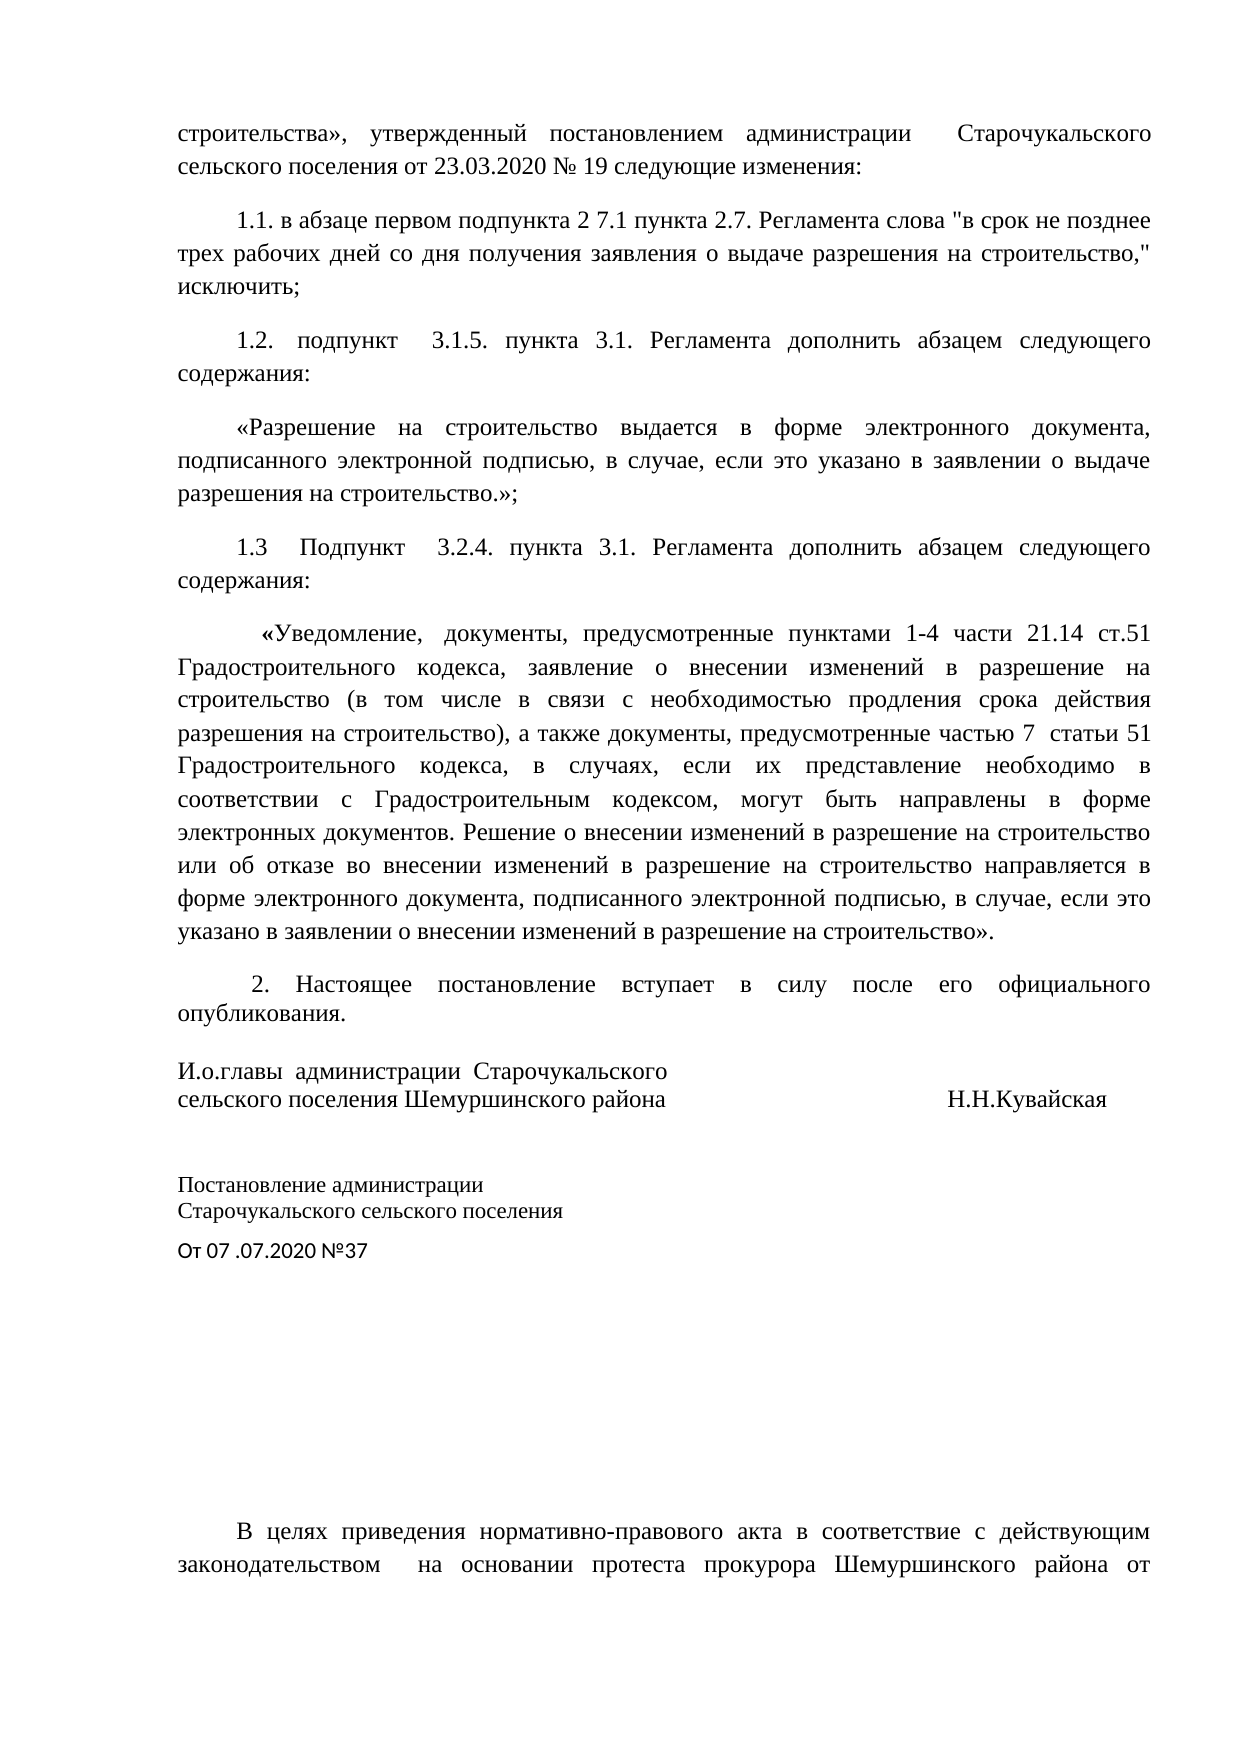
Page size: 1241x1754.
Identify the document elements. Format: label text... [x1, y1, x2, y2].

text 1.1. в абзаце первом подпункта 2 7.1 пункта 2.7. Регламента слова "в срок не позднее трех рабочих дней со дня получения заявления о выдаче разрешения на строительство," исключить; [177, 267, 1152, 300]
text сельского поселения Шемуршинского района Н.Н.Кувайская [177, 1084, 1152, 1113]
text «Уведомление, документы, предусмотренные пунктами 1-4 части 21.14 ст.51 Градостроительного кодекса, заявление о внесении изменений в разрешение на строительство (в том числе в связи с необходимостью продления срока действия разрешения на строительство), а также документы, предусмотренные частью 7 статьи 51 Градостроительного кодекса, в случаях, если их представление необходимо в соответствии с Градостроительным кодексом, могут быть направлены в форме электронных документов. Решение о внесении изменений в разрешение на строительство или об отказе во внесении изменений в разрешение на строительство направляется в форме электронного документа, подписанного электронной подписью, в случае, если это указано в заявлении о внесении изменений в разрешение на строительство». [177, 618, 1152, 944]
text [177, 118, 1152, 180]
text «Разрешение на строительство выдается в форме электронного документа, подписанного электронной подписью, в случае, если это указано в заявлении о выдаче разрешения на строительство.»; [177, 412, 1152, 507]
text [177, 1516, 1152, 1578]
text И.о.главы администрации Старочукальского [177, 1056, 1152, 1084]
text Постановление администрации [177, 1171, 1152, 1197]
text Старочукальского сельского поселения [177, 1197, 1152, 1223]
text 1.3 Подпункт 3.2.4. пункта 3.1. Регламента дополнить абзацем следующего содержания: [177, 532, 1152, 593]
table_header От 07 .07.2020 №37 [166, 1237, 650, 1516]
text 1.1. в абзаце первом подпункта 2 7.1 пункта 2.7. Регламента слова "в срок не позднее трех рабочих дней со дня получения заявления о выдаче разрешения на строительство," исключить; [177, 205, 1152, 238]
text 2. Настоящее постановление вступает в силу после его официального опубликования. [177, 969, 1152, 1027]
text 1.2. подпункт 3.1.5. пункта 3.1. Регламента дополнить абзацем следующего содержания: [177, 325, 1152, 387]
